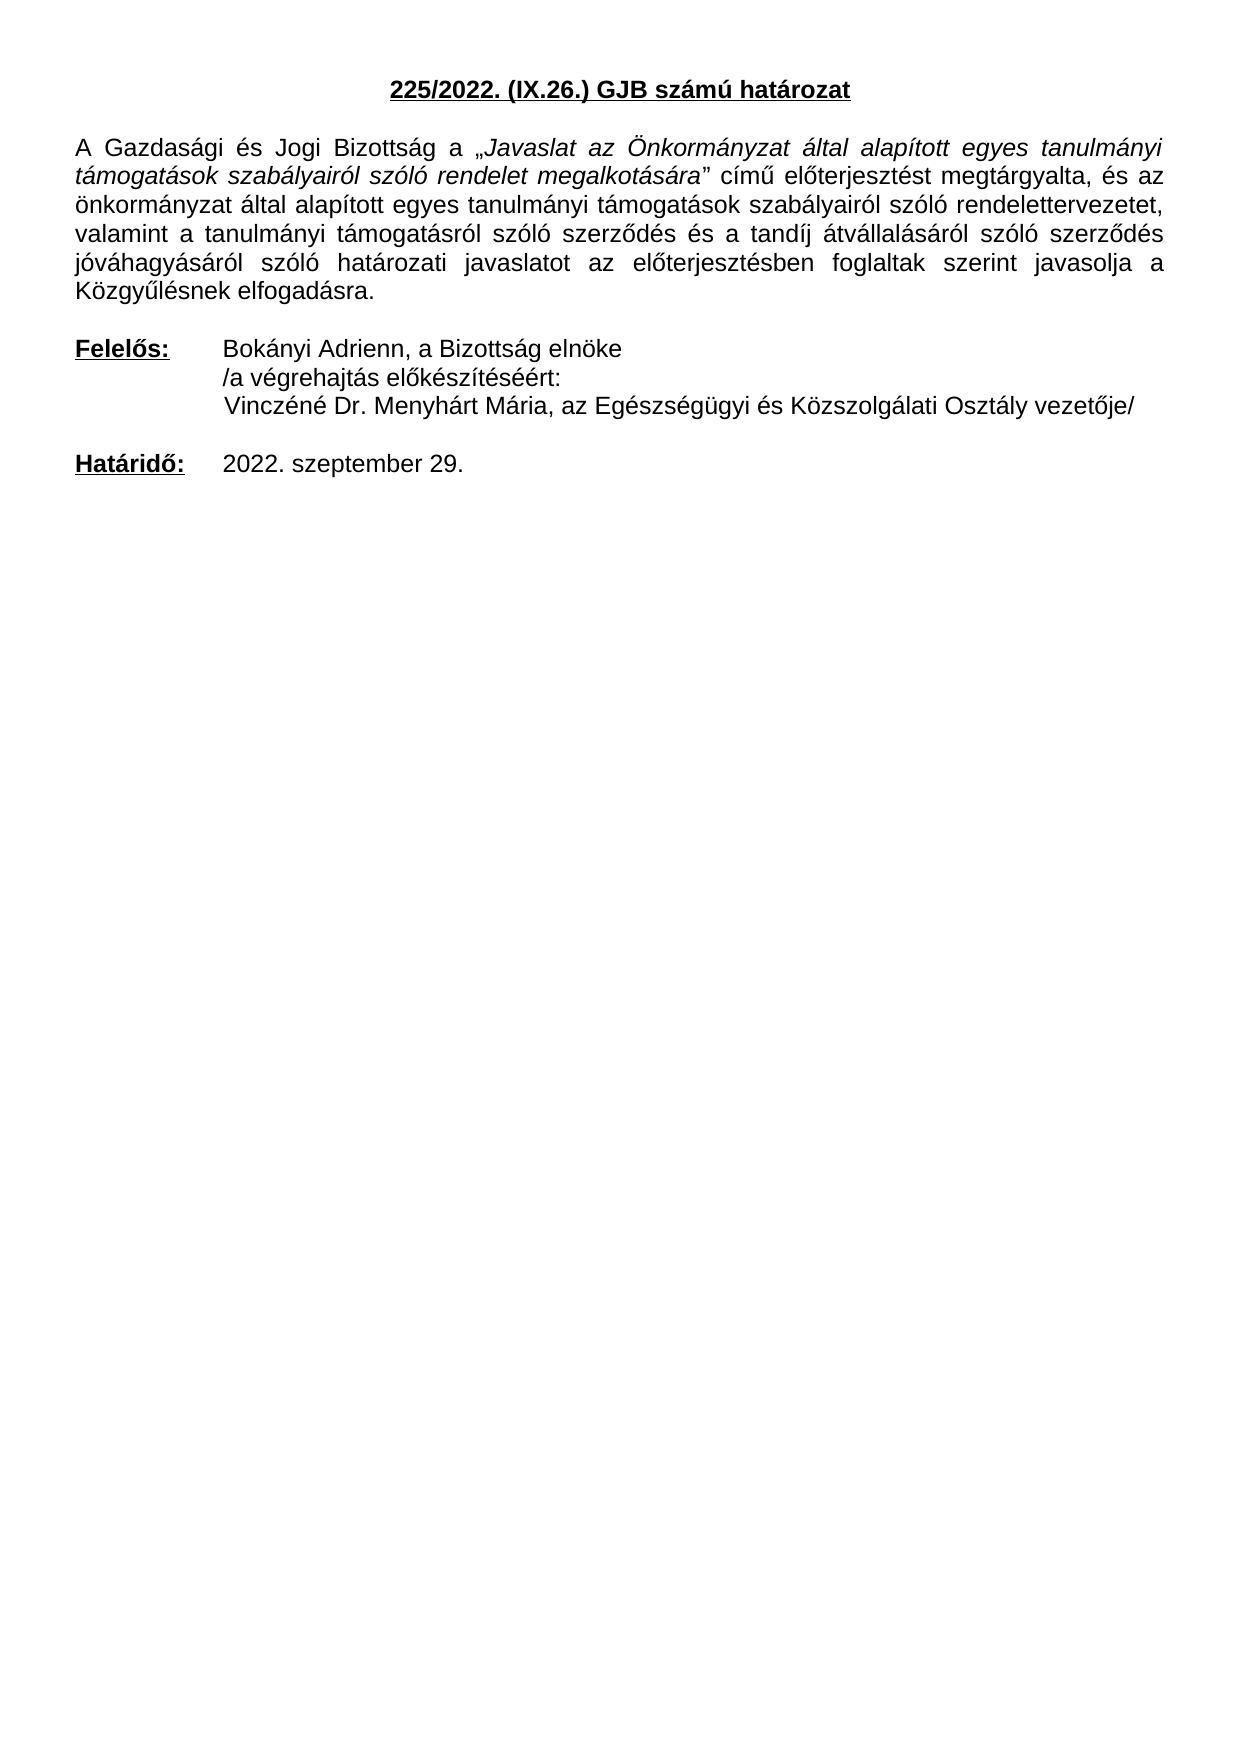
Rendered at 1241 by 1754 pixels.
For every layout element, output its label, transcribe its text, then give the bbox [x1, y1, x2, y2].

text /a végrehajtás előkészítéséért: [75, 362, 1165, 391]
text Vinczéné Dr. Menyhárt Mária, az Egészségügyi és Közszolgálati Osztály vezetője/ [223, 391, 1165, 420]
text A Gazdasági és Jogi Bizottság a „Javaslat az Önkormányzat által alapított egyes tanulmányi támogatások szabályairól szóló rendelet megalkotására” című előterjesztést megtárgyalta, és az önkormányzat által alapított egyes tanulmányi támogatások szabályairól szóló rendelettervezetet, valamint a tanulmányi támogatásról szóló szerződés és a tandíj átvállalásáról szóló szerződés jóváhagyásáról szóló határozati javaslatot az előterjesztésben foglaltak szerint javasolja a Közgyűlésnek elfogadásra. [75, 132, 1165, 305]
text 225/2022. (IX.26.) GJB számú határozat [75, 75, 1165, 104]
text Felelős: Bokányi Adrienn, a Bizottság elnöke [75, 334, 1165, 362]
text Határidő: 2022. szeptember 29. [75, 449, 1165, 477]
